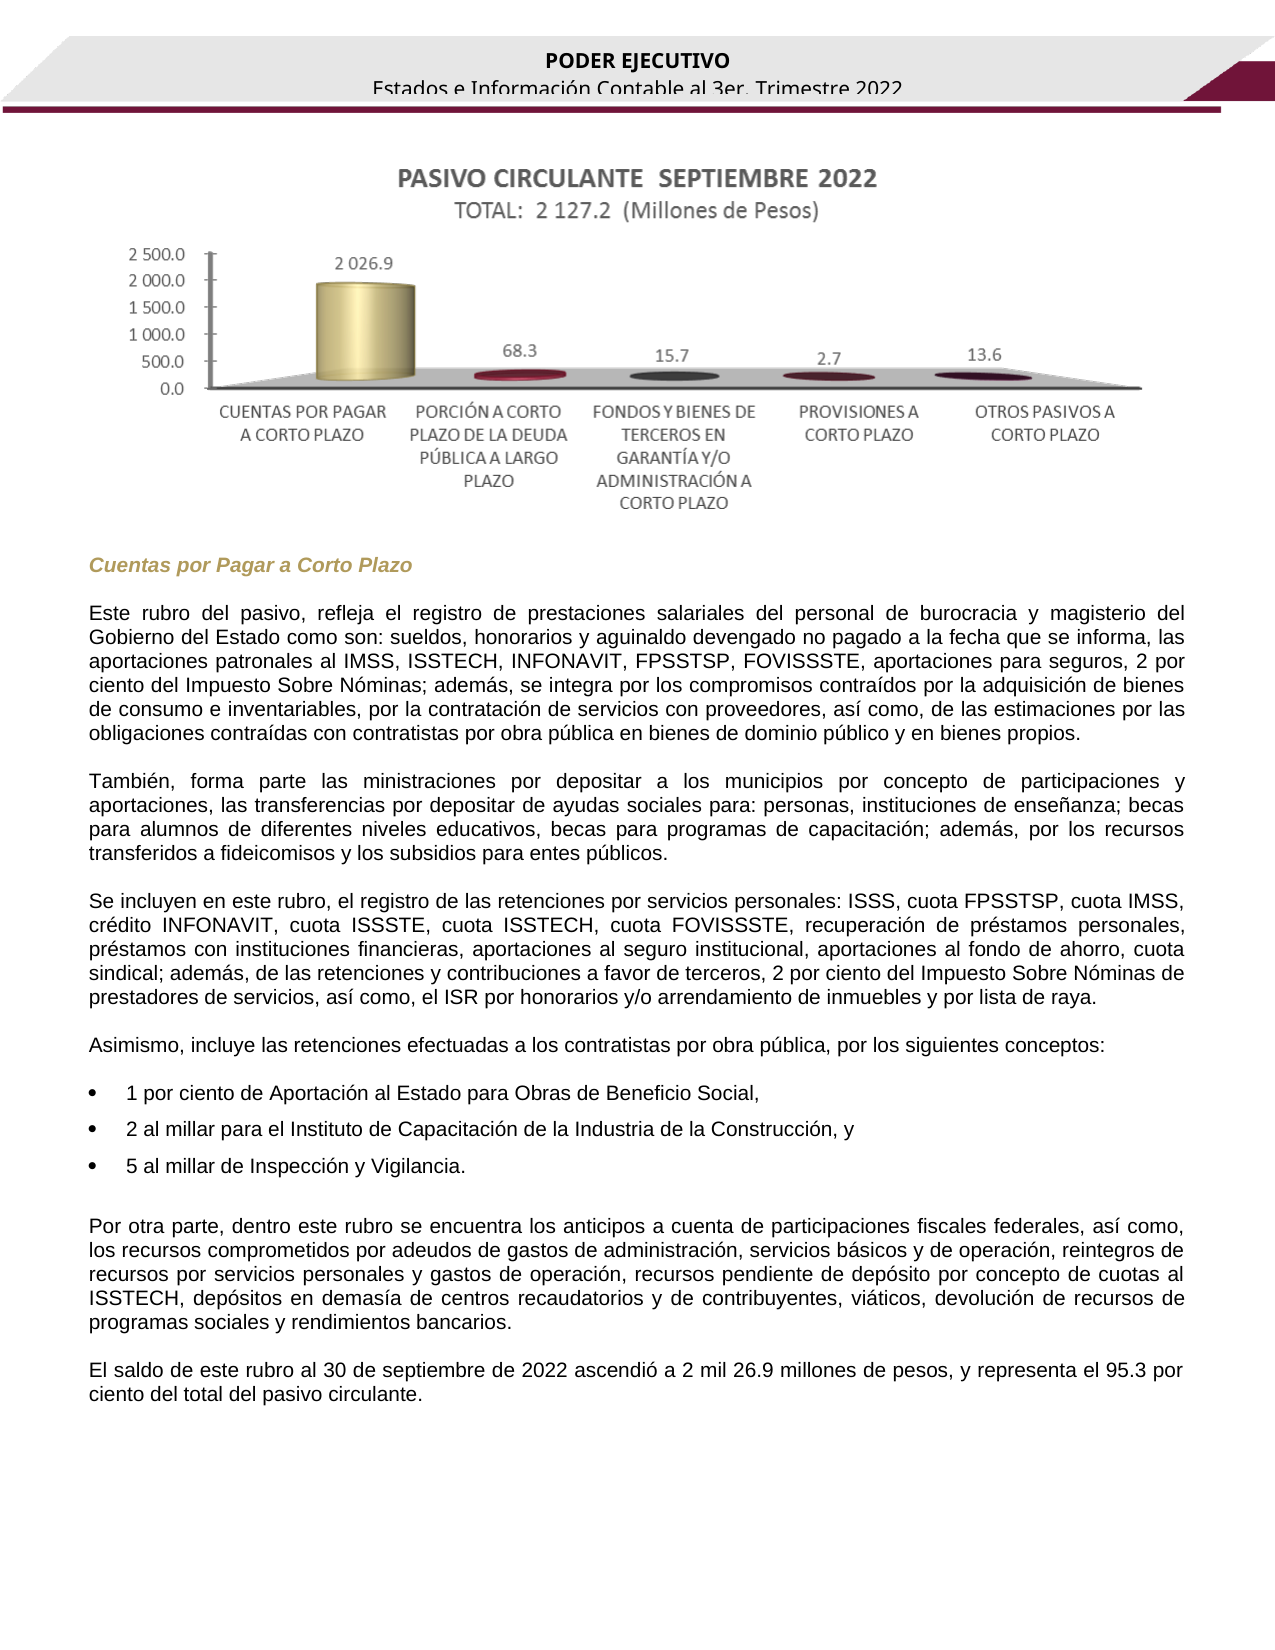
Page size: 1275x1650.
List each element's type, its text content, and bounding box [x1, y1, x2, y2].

picture [0, 36, 1275, 113]
list 1 por ciento de Aportación al Estado para Obras de Beneficio Social, [89, 1080, 1186, 1104]
text Por otra parte, dentro este rubro se encuentra los anticipos a cuenta de participaciones fiscales federales, así como, los recursos comprometidos por adeudos de gastos de administración, servicios básicos y de operación, reintegros de recursos por servicios personales y gastos de operación, recursos pendiente de depósito por concepto de cuotas al ISSTECH, depósitos en demasía de centros recaudatorios y de contribuyentes, viáticos, devolución de recursos de programas sociales y rendimientos bancarios. [89, 1214, 1186, 1334]
list 2 al millar para el Instituto de Capacitación de la Industria de la Construcción, y [89, 1117, 1186, 1141]
list 5 al millar de Inspección y Vigilancia. [89, 1153, 1186, 1177]
text El saldo de este rubro al 30 de septiembre de 2022 ascendió a 2 mil 26.9 millones de pesos, y representa el 95.3 por ciento del total del pasivo circulante. [89, 1358, 1186, 1406]
text También, forma parte las ministraciones por depositar a los municipios por concepto de participaciones y aportaciones, las transferencias por depositar de ayudas sociales para: personas, instituciones de enseñanza; becas para alumnos de diferentes niveles educativos, becas para programas de capacitación; además, por los recursos transferidos a fideicomisos y los subsidios para entes públicos. [89, 769, 1186, 865]
text Asimismo, incluye las retenciones efectuadas a los contratistas por obra pública, por los siguientes conceptos: [89, 1032, 1186, 1056]
picture [98, 143, 1177, 530]
text Se incluyen en este rubro, el registro de las retenciones por servicios personales: ISSS, cuota FPSSTSP, cuota IMSS, crédito INFONAVIT, cuota ISSSTE, cuota ISSTECH, cuota FOVISSSTE, recuperación de préstamos personales, préstamos con instituciones financieras, aportaciones al seguro institucional, aportaciones al fondo de ahorro, cuota sindical; además, de las retenciones y contribuciones a favor de terceros, 2 por ciento del Impuesto Sobre Nóminas de prestadores de servicios, así como, el ISR por honorarios y/o arrendamiento de inmuebles y por lista de raya. [89, 889, 1186, 1008]
text Este rubro del pasivo, refleja el registro de prestaciones salariales del personal de burocracia y magisterio del Gobierno del Estado como son: sueldos, honorarios y aguinaldo devengado no pagado a la fecha que se informa, las aportaciones patronales al IMSS, ISSTECH, INFONAVIT, FPSSTSP, FOVISSSTE, aportaciones para seguros, 2 por ciento del Impuesto Sobre Nóminas; además, se integra por los compromisos contraídos por la adquisición de bienes de consumo e inventariables, por la contratación de servicios con proveedores, así como, de las estimaciones por las obligaciones contraídas con contratistas por obra pública en bienes de dominio público y en bienes propios. [89, 601, 1186, 745]
text Cuentas por Pagar a Corto Plazo [89, 553, 1186, 577]
